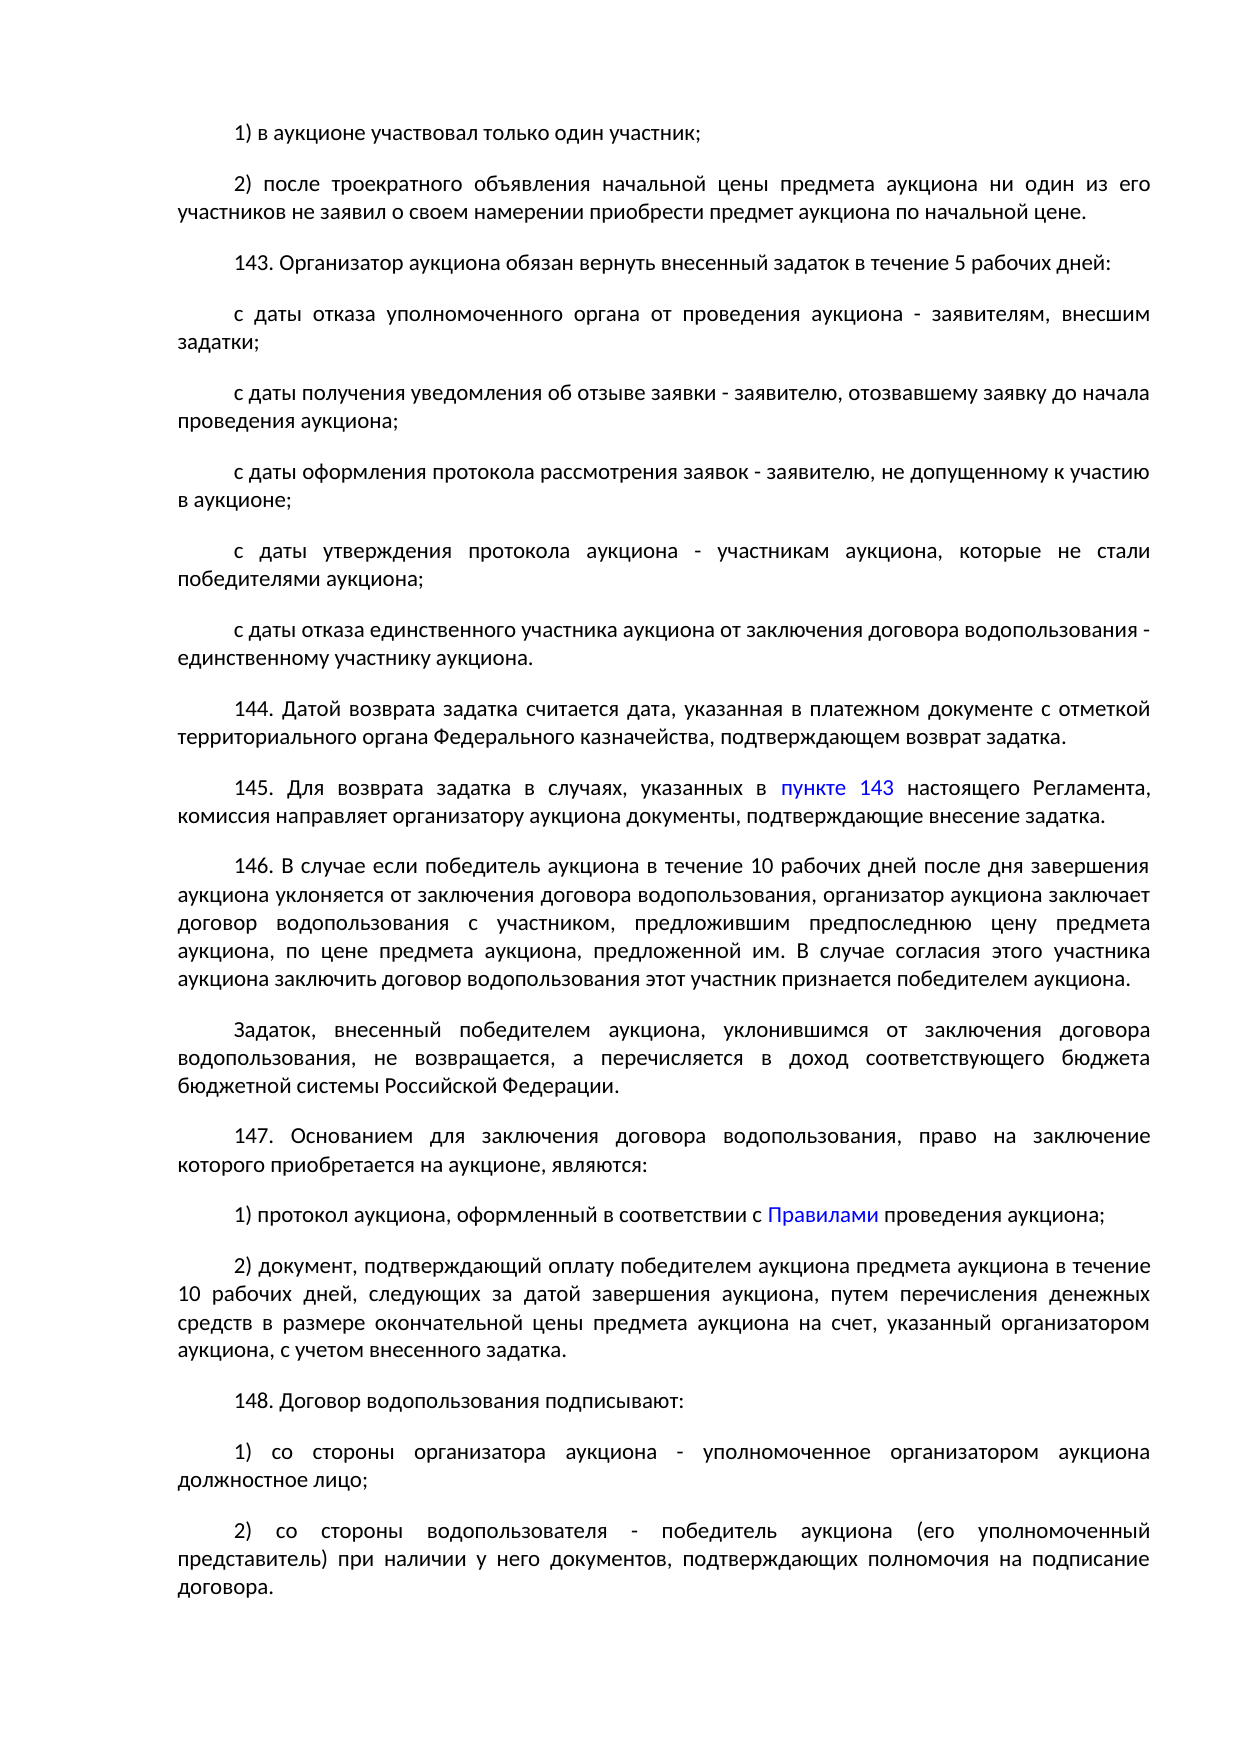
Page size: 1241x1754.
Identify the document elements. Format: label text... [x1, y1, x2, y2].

text 147. Основанием для заключения договора водопользования, право на заключение которого приобретается на аукционе, являются: [177, 1122, 1152, 1178]
text 143. Организатор аукциона обязан вернуть внесенный задаток в течение 5 рабочих дней: [177, 248, 1152, 276]
text Задаток, внесенный победителем аукциона, уклонившимся от заключения договора водопользования, не возвращается, а перечисляется в доход соответствующего бюджета бюджетной системы Российской Федерации. [177, 1015, 1152, 1099]
text 1) со стороны организатора аукциона - уполномоченное организатором аукциона должностное лицо; [177, 1437, 1152, 1493]
text 2) после троекратного объявления начальной цены предмета аукциона ни один из его участников не заявил о своем намерении приобрести предмет аукциона по начальной цене. [177, 169, 1152, 225]
text 1) протокол аукциона, оформленный в соответствии с Правилами проведения аукциона; [177, 1201, 1152, 1229]
text 144. Датой возврата задатка считается дата, указанная в платежном документе с отметкой территориального органа Федерального казначейства, подтверждающем возврат задатка. [177, 694, 1152, 750]
text с даты утверждения протокола аукциона - участникам аукциона, которые не стали победителями аукциона; [177, 536, 1152, 592]
text 145. Для возврата задатка в случаях, указанных в пункте 143 настоящего Регламента, комиссия направляет организатору аукциона документы, подтверждающие внесение задатка. [177, 773, 1152, 829]
text 2) со стороны водопользователя - победитель аукциона (его уполномоченный представитель) при наличии у него документов, подтверждающих полномочия на подписание договора. [177, 1516, 1152, 1601]
text с даты отказа уполномоченного органа от проведения аукциона - заявителям, внесшим задатки; [177, 299, 1152, 355]
text 148. Договор водопользования подписывают: [177, 1387, 1152, 1414]
text 2) документ, подтверждающий оплату победителем аукциона предмета аукциона в течение 10 рабочих дней, следующих за датой завершения аукциона, путем перечисления денежных средств в размере окончательной цены предмета аукциона на счет, указанный организатором аукциона, с учетом внесенного задатка. [177, 1252, 1152, 1364]
text с даты получения уведомления об отзыве заявки - заявителю, отозвавшему заявку до начала проведения аукциона; [177, 378, 1152, 434]
text с даты оформления протокола рассмотрения заявок - заявителю, не допущенному к участию в аукционе; [177, 457, 1152, 513]
text с даты отказа единственного участника аукциона от заключения договора водопользования - единственному участнику аукциона. [177, 615, 1152, 671]
text 1) в аукционе участвовал только один участник; [177, 118, 1152, 146]
text 146. В случае если победитель аукциона в течение 10 рабочих дней после дня завершения аукциона уклоняется от заключения договора водопользования, организатор аукциона заключает договор водопользования с участником, предложившим предпоследнюю цену предмета аукциона, по цене предмета аукциона, предложенной им. В случае согласия этого участника аукциона заключить договор водопользования этот участник признается победителем аукциона. [177, 852, 1152, 992]
